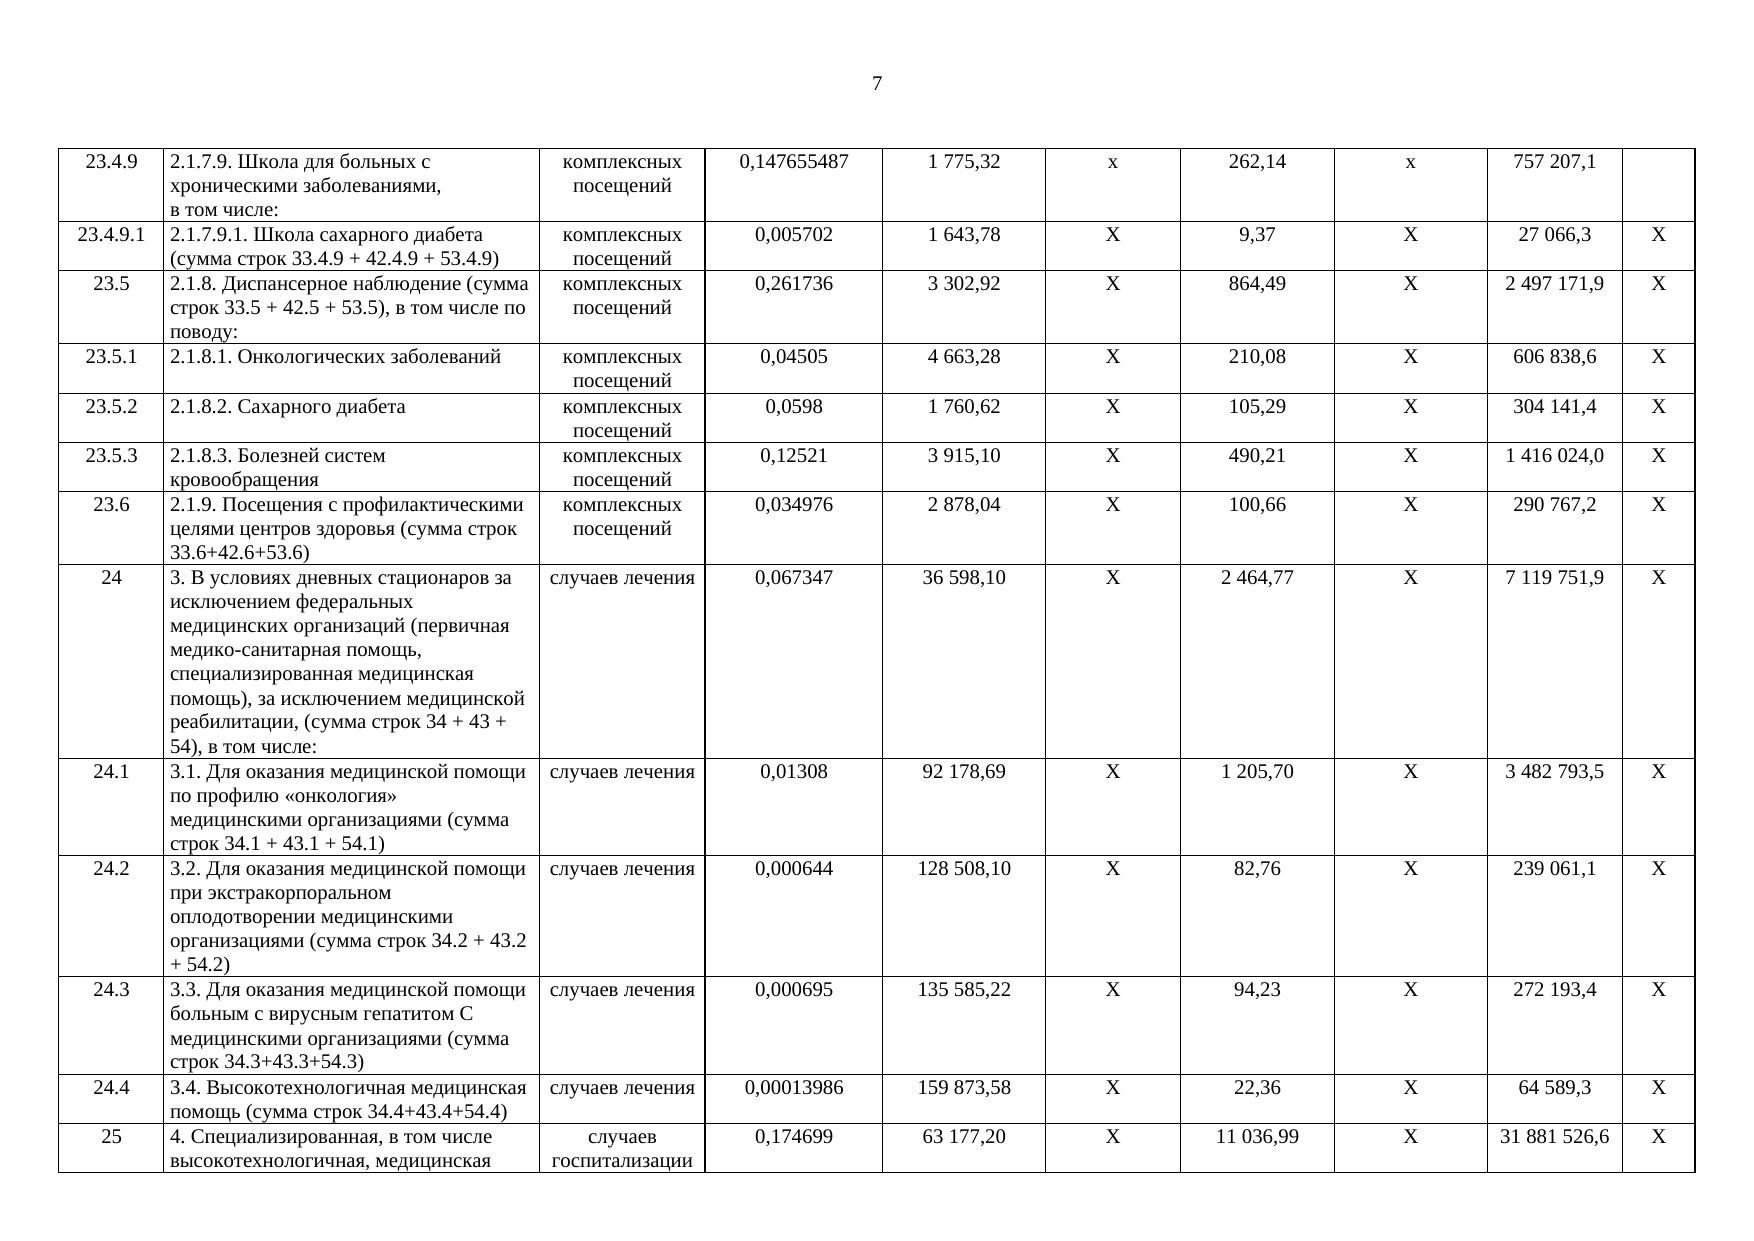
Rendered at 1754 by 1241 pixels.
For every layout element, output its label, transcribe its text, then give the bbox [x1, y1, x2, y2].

table_cell X [1623, 443, 1694, 491]
table_cell 2.1.8.2. Сахарного диабета [164, 394, 539, 442]
table_cell комплексных посещений [540, 222, 704, 270]
table_cell 2.1.7.9. Школа для больных с хроническими заболеваниями, в том числе: [164, 149, 539, 221]
table_cell 290 767,2 [1488, 492, 1622, 564]
table_cell случаев лечения [540, 759, 704, 855]
table_cell 24 [59, 565, 163, 758]
table_cell 2.1.8. Диспансерное наблюдение (сумма строк 33.5 + 42.5 + 53.5), в том числе по поводу: [164, 271, 539, 343]
table_cell 92 178,69 [883, 759, 1045, 855]
table_cell 2.1.8.3. Болезней систем кровообращения [164, 443, 539, 491]
table_cell 864,49 [1181, 271, 1334, 343]
table_cell 23.4.9 [59, 149, 163, 221]
table_cell 210,08 [1181, 344, 1334, 392]
table_cell 4 663,28 [883, 344, 1045, 392]
table_cell 11 036,99 [1181, 1124, 1334, 1172]
table_cell 23.5.2 [59, 394, 163, 442]
table_cell X [1335, 344, 1487, 392]
table_cell 1 416 024,0 [1488, 443, 1622, 491]
table_cell 2.1.9. Посещения с профилактическими целями центров здоровья (сумма строк 33.6+42.6+53.6) [164, 492, 539, 564]
table_cell 490,21 [1181, 443, 1334, 491]
table_cell 27 066,3 [1488, 222, 1622, 270]
table_cell X [1335, 856, 1487, 976]
table_cell 3.2. Для оказания медицинской помощи при экстракорпоральном оплодотворении медицинскими организациями (сумма строк 34.2 + 43.2 + 54.2) [164, 856, 539, 976]
table_cell 2 464,77 [1181, 565, 1334, 758]
table_cell комплексных посещений [540, 271, 704, 343]
table_cell 23.5.3 [59, 443, 163, 491]
table_cell 262,14 [1181, 149, 1334, 221]
table_cell 0,04505 [706, 344, 882, 392]
table_cell X [1335, 759, 1487, 855]
table_cell 239 061,1 [1488, 856, 1622, 976]
table_cell X [1046, 222, 1180, 270]
table_cell X [1623, 344, 1694, 392]
table_cell X [1623, 977, 1694, 1073]
table_cell X [1623, 394, 1694, 442]
table_cell X [1335, 565, 1487, 758]
table_cell 0,067347 [706, 565, 882, 758]
table_cell 304 141,4 [1488, 394, 1622, 442]
table_cell X [1623, 565, 1694, 758]
table_cell Х [1623, 1075, 1694, 1123]
table_cell 24.1 [59, 759, 163, 855]
table_cell 25 [59, 1124, 163, 1172]
table_cell 0,000695 [706, 977, 882, 1073]
table_cell 1 643,78 [883, 222, 1045, 270]
table_cell 2 878,04 [883, 492, 1045, 564]
table_cell комплексных посещений [540, 492, 704, 564]
table_cell 24.4 [59, 1075, 163, 1123]
table_cell X [1335, 1124, 1487, 1172]
table_cell 7 119 751,9 [1488, 565, 1622, 758]
table_cell 606 838,6 [1488, 344, 1622, 392]
table_cell 63 177,20 [883, 1124, 1045, 1172]
table_cell X [1623, 1124, 1694, 1172]
table_cell 9,37 [1181, 222, 1334, 270]
table_cell X [1046, 1124, 1180, 1172]
table_cell 1 205,70 [1181, 759, 1334, 855]
table_cell 82,76 [1181, 856, 1334, 976]
table_cell 0,005702 [706, 222, 882, 270]
table_cell 23.5.1 [59, 344, 163, 392]
table_cell X [1623, 492, 1694, 564]
table_cell 757 207,1 [1488, 149, 1622, 221]
table_cell [1623, 149, 1694, 221]
table_cell X [1623, 759, 1694, 855]
table_cell комплексных посещений [540, 443, 704, 491]
table_cell случаев лечения [540, 856, 704, 976]
table_cell X [1335, 977, 1487, 1073]
table_cell x [1046, 149, 1180, 221]
table_cell X [1335, 394, 1487, 442]
table_cell 100,66 [1181, 492, 1334, 564]
table_cell 36 598,10 [883, 565, 1045, 758]
table_cell X [1046, 344, 1180, 392]
table_cell 3.1. Для оказания медицинской помощи по профилю «онкология» медицинскими организациями (сумма строк 34.1 + 43.1 + 54.1) [164, 759, 539, 855]
table_cell 94,23 [1181, 977, 1334, 1073]
table_cell 3 915,10 [883, 443, 1045, 491]
table_cell комплексных посещений [540, 344, 704, 392]
table_cell 1 760,62 [883, 394, 1045, 442]
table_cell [164, 1124, 539, 1172]
table_cell 3.4. Высокотехнологичная медицинская помощь (сумма строк 34.4+43.4+54.4) [164, 1075, 539, 1123]
table_cell 0,034976 [706, 492, 882, 564]
table_cell X [1335, 492, 1487, 564]
table_cell 0,174699 [706, 1124, 882, 1172]
table_cell X [1623, 222, 1694, 270]
table_cell X [1623, 856, 1694, 976]
table_cell 3. В условиях дневных стационаров за исключением федеральных медицинских организаций (первичная медико-санитарная помощь, специализированная медицинская помощь), за исключением медицинской реабилитации, (сумма строк 34 + 43 + 54), в том числе: [164, 565, 539, 758]
table_cell 64 589,3 [1488, 1075, 1622, 1123]
table_cell случаев лечения [540, 1075, 704, 1123]
table_cell X [1335, 443, 1487, 491]
table_cell 23.6 [59, 492, 163, 564]
table_cell случаев лечения [540, 565, 704, 758]
table_cell 272 193,4 [1488, 977, 1622, 1073]
table_cell 22,36 [1181, 1075, 1334, 1123]
table_cell случаев лечения [540, 977, 704, 1073]
table_cell 2 497 171,9 [1488, 271, 1622, 343]
table_cell X [1046, 977, 1180, 1073]
table_cell 23.4.9.1 [59, 222, 163, 270]
table_cell X [1046, 856, 1180, 976]
table_cell 2.1.7.9.1. Школа сахарного диабета (сумма строк 33.4.9 + 42.4.9 + 53.4.9) [164, 222, 539, 270]
table_cell 0,261736 [706, 271, 882, 343]
table_cell X [1623, 271, 1694, 343]
table_cell 24.2 [59, 856, 163, 976]
table_cell 159 873,58 [883, 1075, 1045, 1123]
table_cell 24.3 [59, 977, 163, 1073]
table_cell 23.5 [59, 271, 163, 343]
table_cell X [1335, 271, 1487, 343]
table_cell комплексных посещений [540, 149, 704, 221]
table_cell X [1046, 492, 1180, 564]
table_cell комплексных посещений [540, 394, 704, 442]
table_cell 0,147655487 [706, 149, 882, 221]
table_cell 0,00013986 [706, 1075, 882, 1123]
table_cell 31 881 526,6 [1488, 1124, 1622, 1172]
table_cell 2.1.8.1. Онкологических заболеваний [164, 344, 539, 392]
table_cell X [1046, 759, 1180, 855]
table_cell 3 302,92 [883, 271, 1045, 343]
table_cell 128 508,10 [883, 856, 1045, 976]
table_cell 0,01308 [706, 759, 882, 855]
table_cell X [1046, 443, 1180, 491]
table_cell X [1046, 1075, 1180, 1123]
table_cell 3.3. Для оказания медицинской помощи больным с вирусным гепатитом С медицинскими организациями (сумма строк 34.3+43.3+54.3) [164, 977, 539, 1073]
table_cell x [1335, 149, 1487, 221]
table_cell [540, 1124, 704, 1172]
table_cell X [1046, 271, 1180, 343]
table_cell X [1335, 222, 1487, 270]
table_cell 3 482 793,5 [1488, 759, 1622, 855]
table_cell X [1046, 394, 1180, 442]
table_cell 0,12521 [706, 443, 882, 491]
table_cell 1 775,32 [883, 149, 1045, 221]
table_cell X [1335, 1075, 1487, 1123]
table_cell X [1046, 565, 1180, 758]
table_cell 105,29 [1181, 394, 1334, 442]
table_cell 135 585,22 [883, 977, 1045, 1073]
table_cell 0,0598 [706, 394, 882, 442]
table_cell 0,000644 [706, 856, 882, 976]
